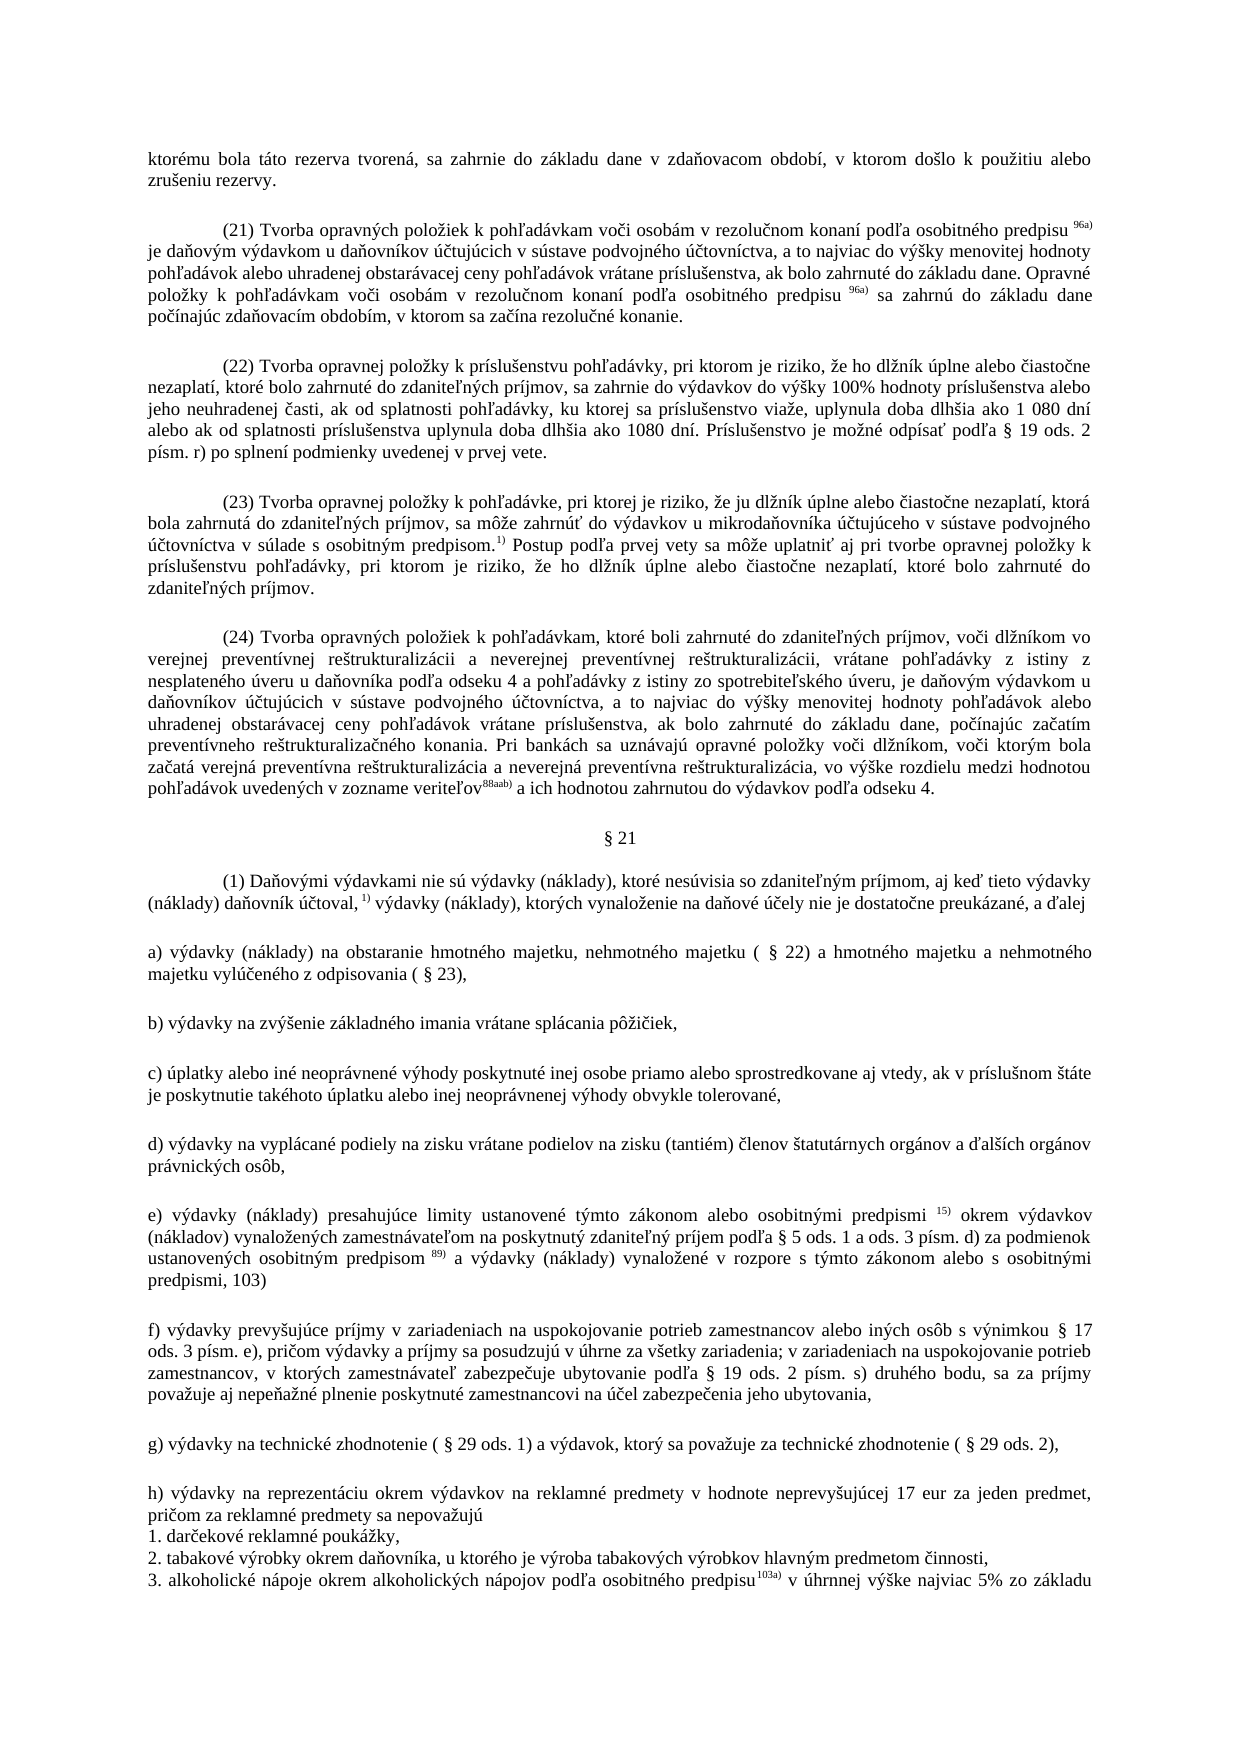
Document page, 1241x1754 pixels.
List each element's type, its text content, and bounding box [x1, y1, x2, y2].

text f) výdavky prevyšujúce príjmy v zariadeniach na uspokojovanie potrieb zamestnancov alebo iných osôb s výnimkou § 17 ods. 3 písm. e), pričom výdavky a príjmy sa posudzujú v úhrne za všetky zariadenia; v zariadeniach na uspokojovanie potrieb zamestnancov, v ktorých zamestnávateľ zabezpečuje ubytovanie podľa § 19 ods. 2 písm. s) druhého bodu, sa za príjmy považuje aj nepeňažné plnenie poskytnuté zamestnancovi na účel zabezpečenia jeho ubytovania, [148, 1318, 1092, 1405]
text d) výdavky na vyplácané podiely na zisku vrátane podielov na zisku (tantiém) členov štatutárnych orgánov a ďalších orgánov právnických osôb, [148, 1133, 1092, 1176]
text c) úplatky alebo iné neoprávnené výhody poskytnuté inej osobe priamo alebo sprostredkovane aj vtedy, ak v príslušnom štáte je poskytnutie takéhoto úplatku alebo inej neoprávnenej výhody obvykle tolerované, [148, 1062, 1092, 1105]
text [148, 148, 1092, 191]
text (22) Tvorba opravnej položky k príslušenstvu pohľadávky, pri ktorom je riziko, že ho dlžník úplne alebo čiastočne nezaplatí, ktoré bolo zahrnuté do zdaniteľných príjmov, sa zahrnie do výdavkov do výšky 100% hodnoty príslušenstva alebo jeho neuhradenej časti, ak od splatnosti pohľadávky, ku ktorej sa príslušenstvo viaže, uplynula doba dlhšia ako 1 080 dní alebo ak od splatnosti príslušenstva uplynula doba dlhšia ako 1080 dní. Príslušenstvo je možné odpísať podľa § 19 ods. 2 písm. r) po splnení podmienky uvedenej v prvej vete. [148, 355, 1092, 462]
text § 21 [148, 827, 1092, 848]
text (24) Tvorba opravných položiek k pohľadávkam, ktoré boli zahrnuté do zdaniteľných príjmov, voči dlžníkom vo verejnej preventívnej reštrukturalizácii a neverejnej preventívnej reštrukturalizácii, vrátane pohľadávky z istiny z nesplateného úveru u daňovníka podľa odseku 4 a pohľadávky z istiny zo spotrebiteľského úveru, je daňovým výdavkom u daňovníkov účtujúcich v sústave podvojného účtovníctva, a to najviac do výšky menovitej hodnoty pohľadávok alebo uhradenej obstarávacej ceny pohľadávok vrátane príslušenstva, ak bolo zahrnuté do základu dane, počínajúc začatím preventívneho reštrukturalizačného konania. Pri bankách sa uznávajú opravné položky voči dlžníkom, voči ktorým bola začatá verejná preventívna reštrukturalizácia a neverejná preventívna reštrukturalizácia, vo výške rozdielu medzi hodnotou pohľadávok uvedených v zozname veriteľov88aab) a ich hodnotou zahrnutou do výdavkov podľa odseku 4. [148, 626, 1092, 799]
text 2. tabakové výrobky okrem daňovníka, u ktorého je výroba tabakových výrobkov hlavným predmetom činnosti, [148, 1547, 1092, 1568]
text (23) Tvorba opravnej položky k pohľadávke, pri ktorej je riziko, že ju dlžník úplne alebo čiastočne nezaplatí, ktorá bola zahrnutá do zdaniteľných príjmov, sa môže zahrnúť do výdavkov u mikrodaňovníka účtujúceho v sústave podvojného účtovníctva v súlade s osobitným predpisom.1) Postup podľa prvej vety sa môže uplatniť aj pri tvorbe opravnej položky k príslušenstvu pohľadávky, pri ktorom je riziko, že ho dlžník úplne alebo čiastočne nezaplatí, ktoré bolo zahrnuté do zdaniteľných príjmov. [148, 491, 1092, 598]
text (21) Tvorba opravných položiek k pohľadávkam voči osobám v rezolučnom konaní podľa osobitného predpisu 96a) je daňovým výdavkom u daňovníkov účtujúcich v sústave podvojného účtovníctva, a to najviac do výšky menovitej hodnoty pohľadávok alebo uhradenej obstarávacej ceny pohľadávok vrátane príslušenstva, ak bolo zahrnuté do základu dane. Opravné položky k pohľadávkam voči osobám v rezolučnom konaní podľa osobitného predpisu 96a) sa zahrnú do základu dane počínajúc zdaňovacím obdobím, v ktorom sa začína rezolučné konanie. [148, 219, 1092, 327]
text e) výdavky (náklady) presahujúce limity ustanovené týmto zákonom alebo osobitnými predpismi 15) okrem výdavkov (nákladov) vynaložených zamestnávateľom na poskytnutý zdaniteľný príjem podľa § 5 ods. 1 a ods. 3 písm. d) za podmienok ustanovených osobitným predpisom 89) a výdavky (náklady) vynaložené v rozpore s týmto zákonom alebo s osobitnými predpismi, 103) [148, 1204, 1092, 1290]
text g) výdavky na technické zhodnotenie ( § 29 ods. 1) a výdavok, ktorý sa považuje za technické zhodnotenie ( § 29 ods. 2), [148, 1433, 1092, 1454]
text (1) Daňovými výdavkami nie sú výdavky (náklady), ktoré nesúvisia so zdaniteľným príjmom, aj keď tieto výdavky (náklady) daňovník účtoval, 1) výdavky (náklady), ktorých vynaloženie na daňové účely nie je dostatočne preukázané, a ďalej [148, 870, 1092, 913]
text h) výdavky na reprezentáciu okrem výdavkov na reklamné predmety v hodnote neprevyšujúcej 17 eur za jeden predmet, pričom za reklamné predmety sa nepovažujú [148, 1482, 1092, 1525]
text 1. darčekové reklamné poukážky, [148, 1525, 1092, 1547]
text a) výdavky (náklady) na obstaranie hmotného majetku, nehmotného majetku ( § 22) a hmotného majetku a nehmotného majetku vylúčeného z odpisovania ( § 23), [148, 941, 1092, 984]
text b) výdavky na zvýšenie základného imania vrátane splácania pôžičiek, [148, 1012, 1092, 1034]
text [148, 1568, 1092, 1590]
